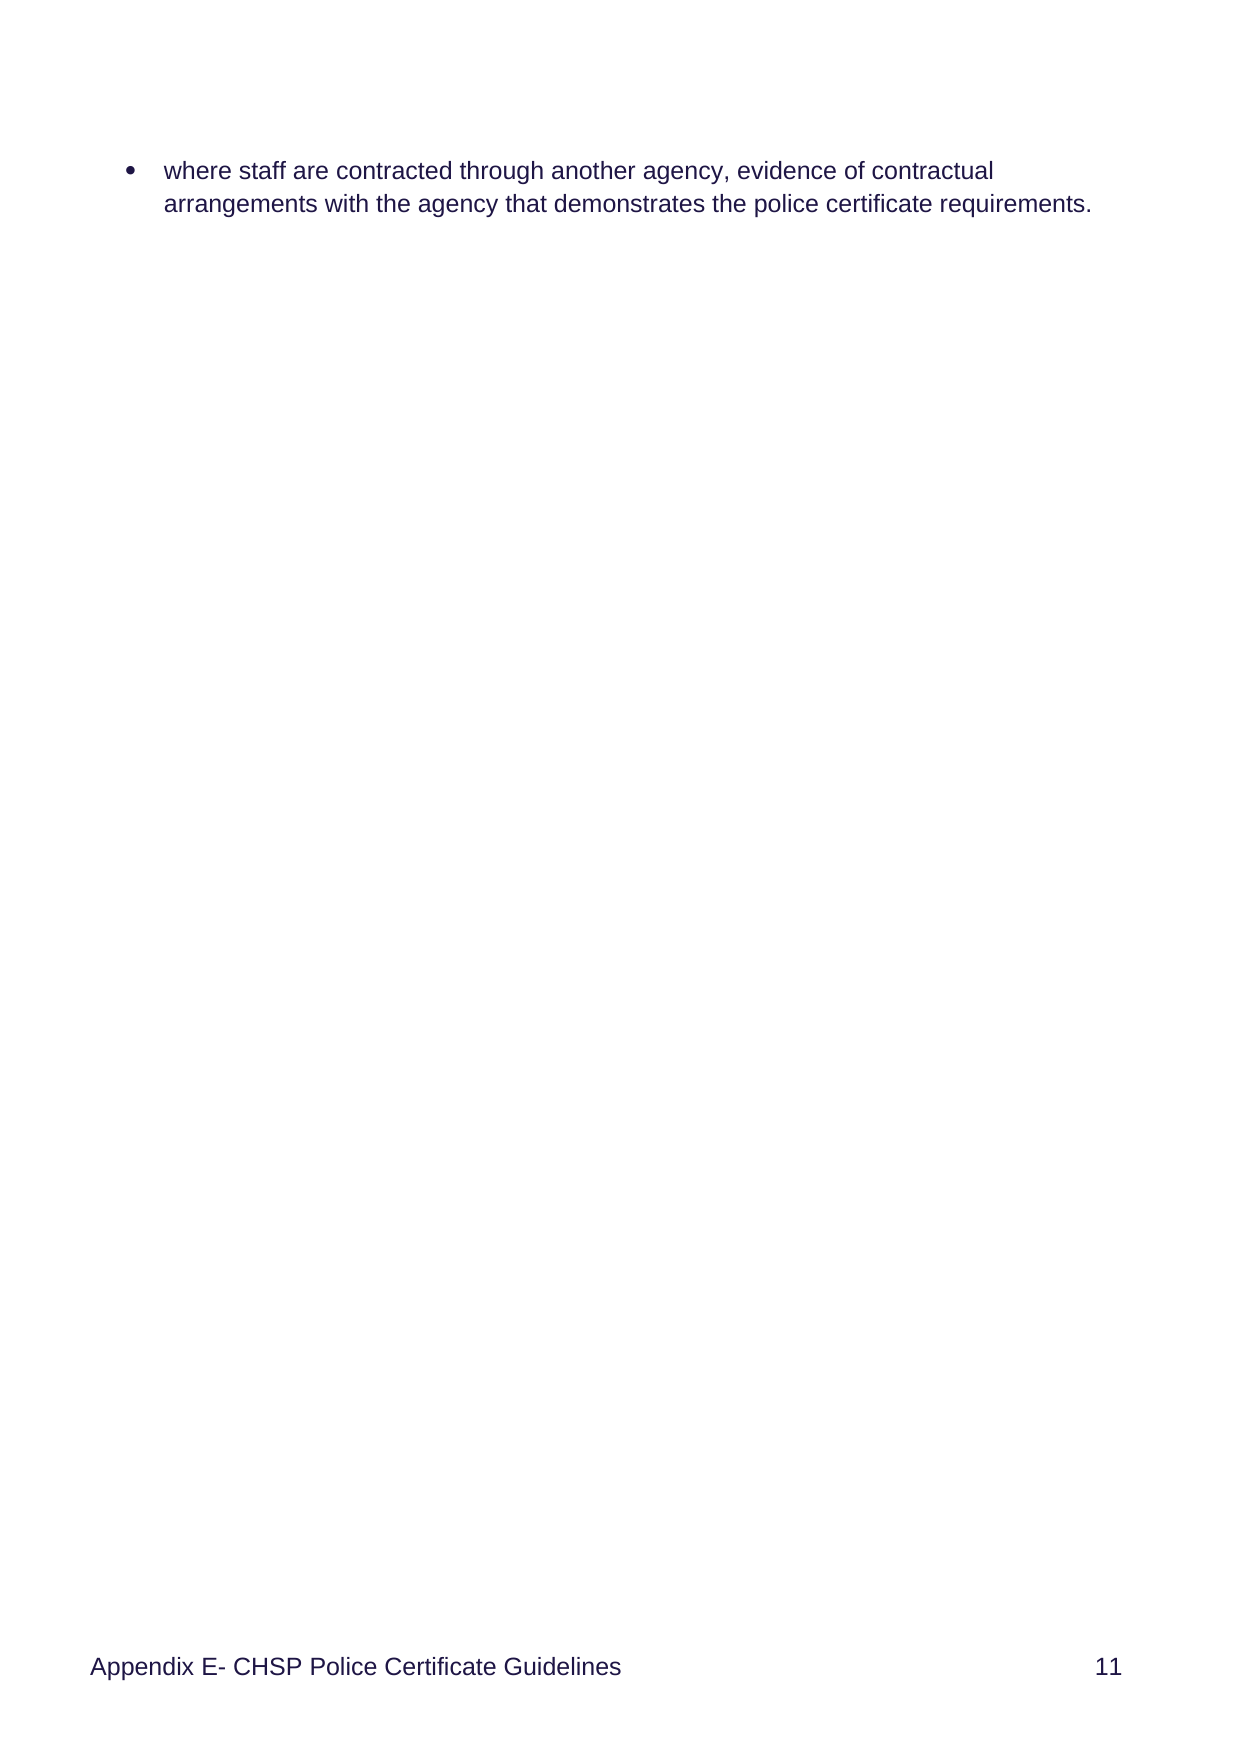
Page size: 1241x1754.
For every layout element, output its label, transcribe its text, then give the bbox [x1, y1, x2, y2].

list where staff are contracted through another agency, evidence of contractual arrangements with the agency that demonstrates the police certificate requirements. [126, 156, 1122, 218]
